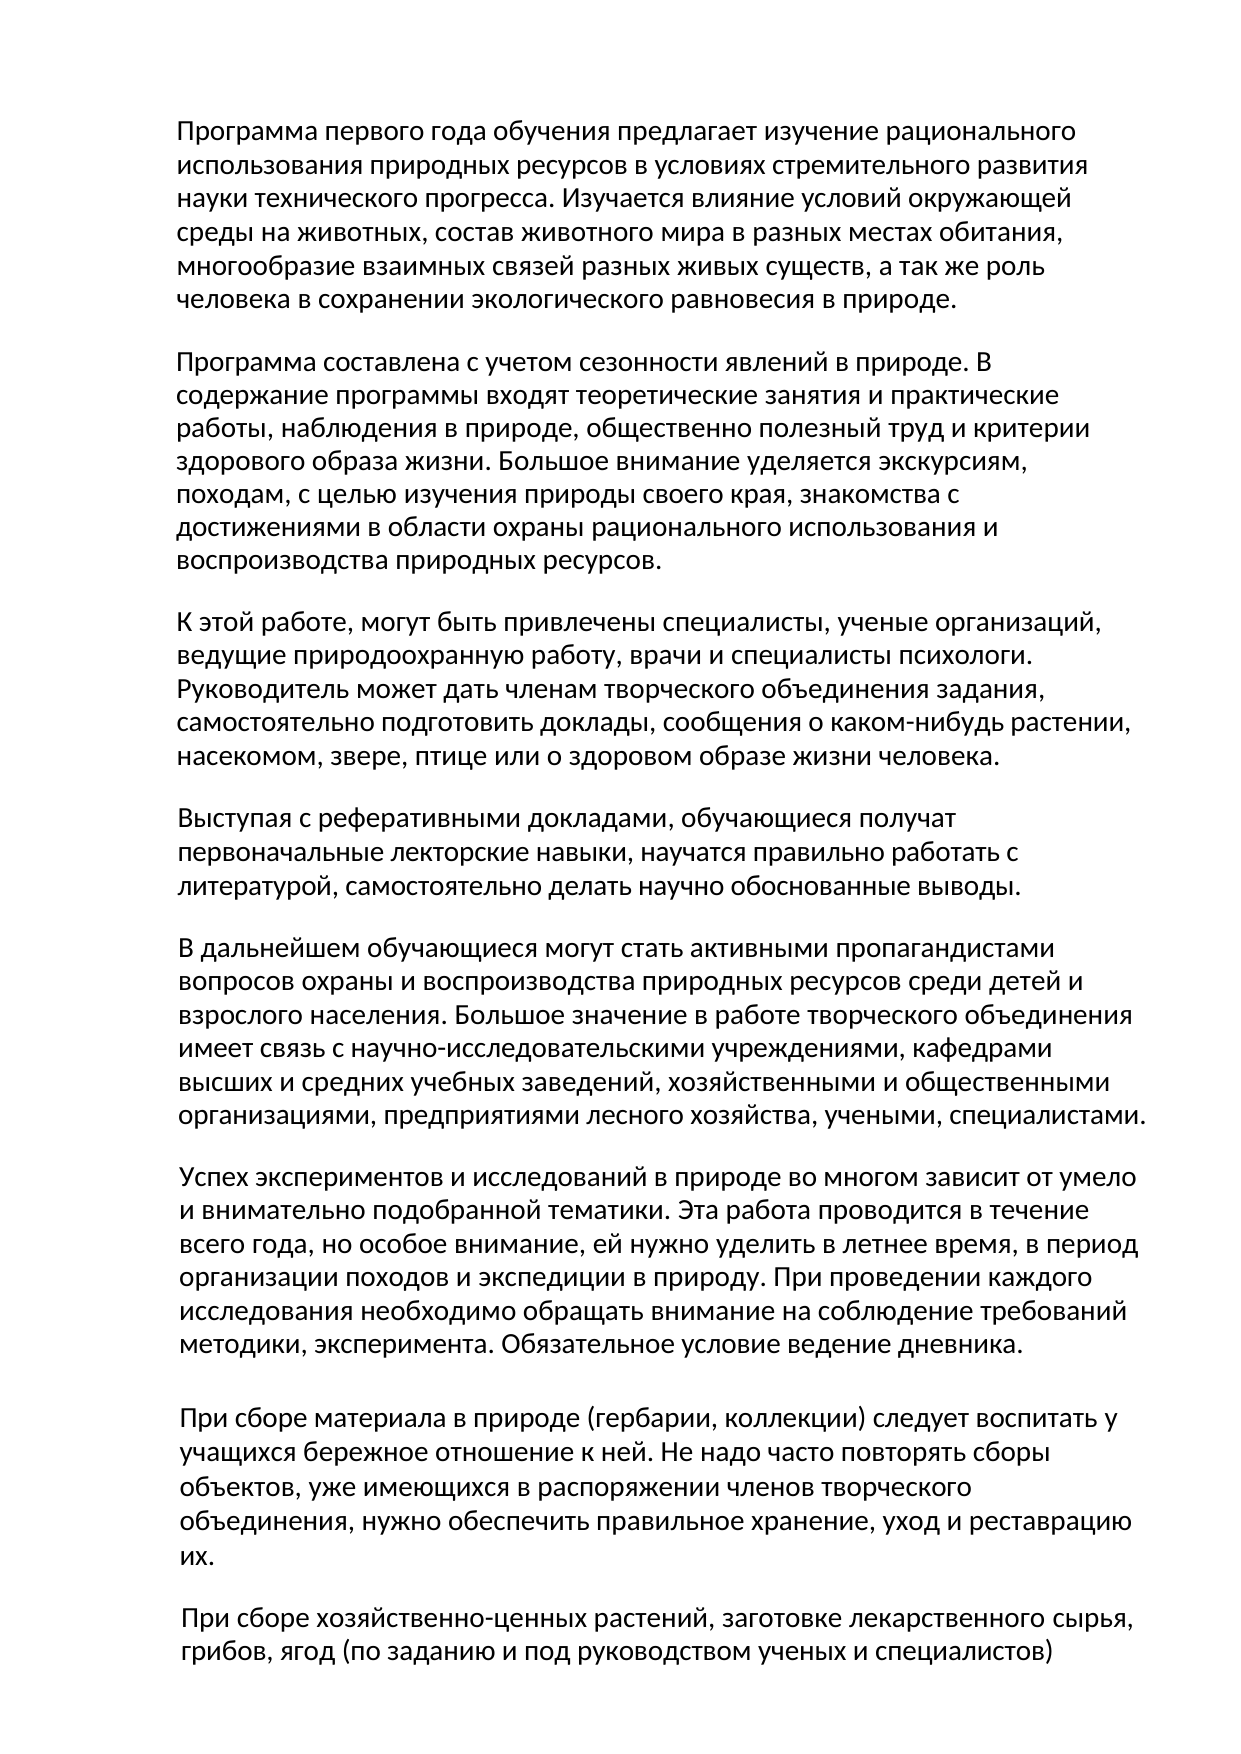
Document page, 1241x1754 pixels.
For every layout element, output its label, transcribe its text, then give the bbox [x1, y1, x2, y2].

text При сборе хозяйственно-ценных растений, заготовке лекарственного сырья, грибов, ягод (по заданию и под руководством ученых и специалистов) [181, 1601, 1149, 1667]
text Программа составлена с учетом сезонности явлений в природе. В содержание программы входят теоретические занятия и практические работы, наблюдения в природе, общественно полезный труд и критерии здорового образа жизни. Большое внимание уделяется экскурсиям, походам, с целью изучения природы своего края, знакомства с достижениями в области охраны рационального использования и воспроизводства природных ресурсов. [176, 345, 1149, 576]
text При сборе материала в природе (гербарии, коллекции) следует воспитать у учащихся бережное отношение к ней. Не надо часто повторять сборы объектов, уже имеющихся в распоряжении членов творческого объединения, нужно обеспечить правильное хранение, уход и реставрацию их. [179, 1400, 1149, 1572]
text Успех экспериментов и исследований в природе во многом зависит от умело и внимательно подобранной тематики. Эта работа проводится в течение всего года, но особое внимание, ей нужно уделить в летнее время, в период организации походов и экспедиции в природу. При проведении каждого исследования необходимо обращать внимание на соблюдение требований методики, эксперимента. Обязательное условие ведение дневника. [179, 1159, 1149, 1361]
text В дальнейшем обучающиеся могут стать активными пропагандистами вопросов охраны и воспроизводства природных ресурсов среди детей и взрослого населения. Большое значение в работе творческого объединения имеет связь с научно-исследовательскими учреждениями, кафедрами высших и средних учебных заведений, хозяйственными и общественными организациями, предприятиями лесного хозяйства, учеными, специалистами. [178, 930, 1149, 1131]
text Программа первого года обучения предлагает изучение рационального использования природных ресурсов в условиях стремительного развития науки технического прогресса. Изучается влияние условий окружающей среды на животных, состав животного мира в разных местах обитания, многообразие взаимных связей разных живых существ, а так же роль человека в сохранении экологического равновесия в природе. [176, 114, 1093, 315]
text Выступая с реферативными докладами, обучающиеся получат первоначальные лекторские навыки, научатся правильно работать с литературой, самостоятельно делать научно обоснованные выводы. [177, 801, 1037, 902]
text К этой работе, могут быть привлечены специалисты, ученые организаций, ведущие природоохранную работу, врачи и специалисты психологи. Руководитель может дать членам творческого объединения задания, самостоятельно подготовить доклады, сообщения о каком-нибудь растении, насекомом, звере, птице или о здоровом образе жизни человека. [176, 604, 1149, 772]
